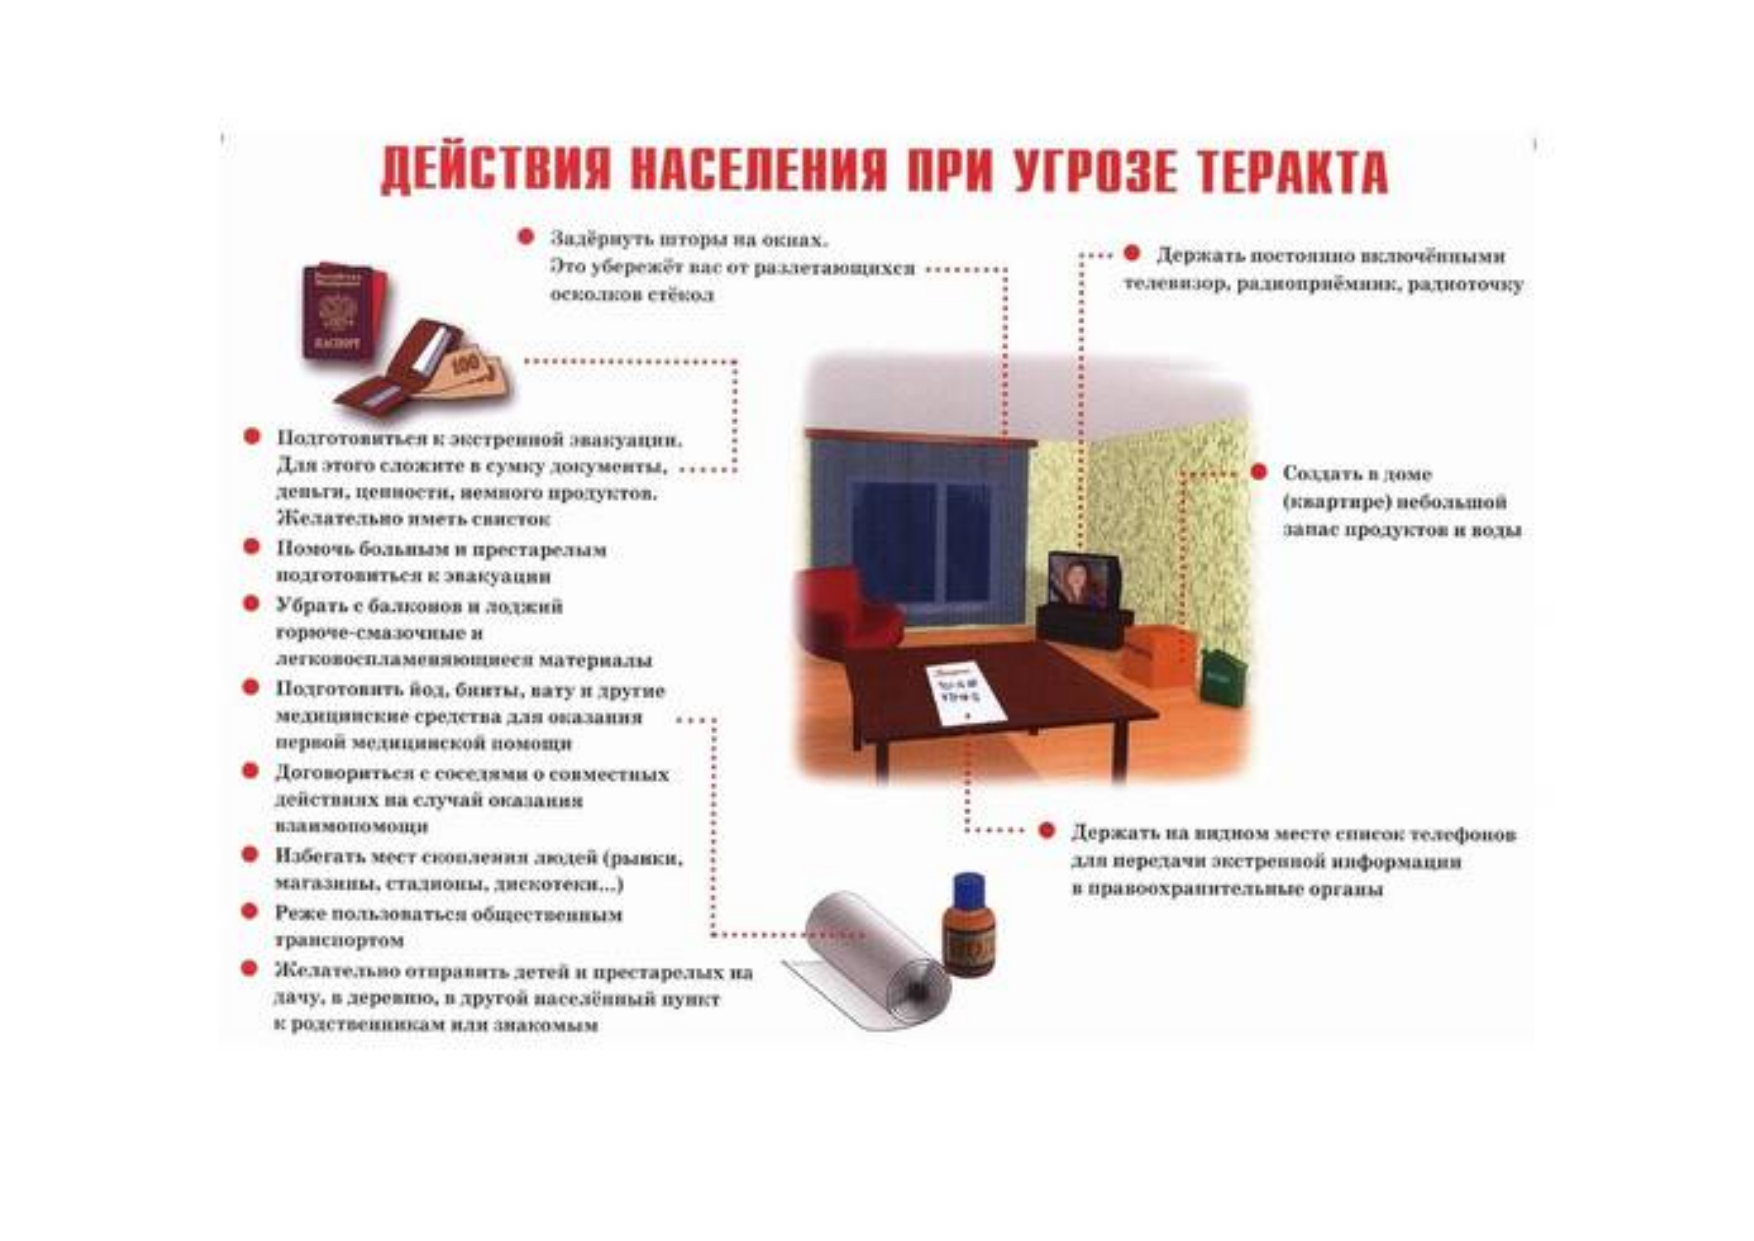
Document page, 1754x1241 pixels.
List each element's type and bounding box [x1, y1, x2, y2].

picture [118, 59, 1636, 1134]
